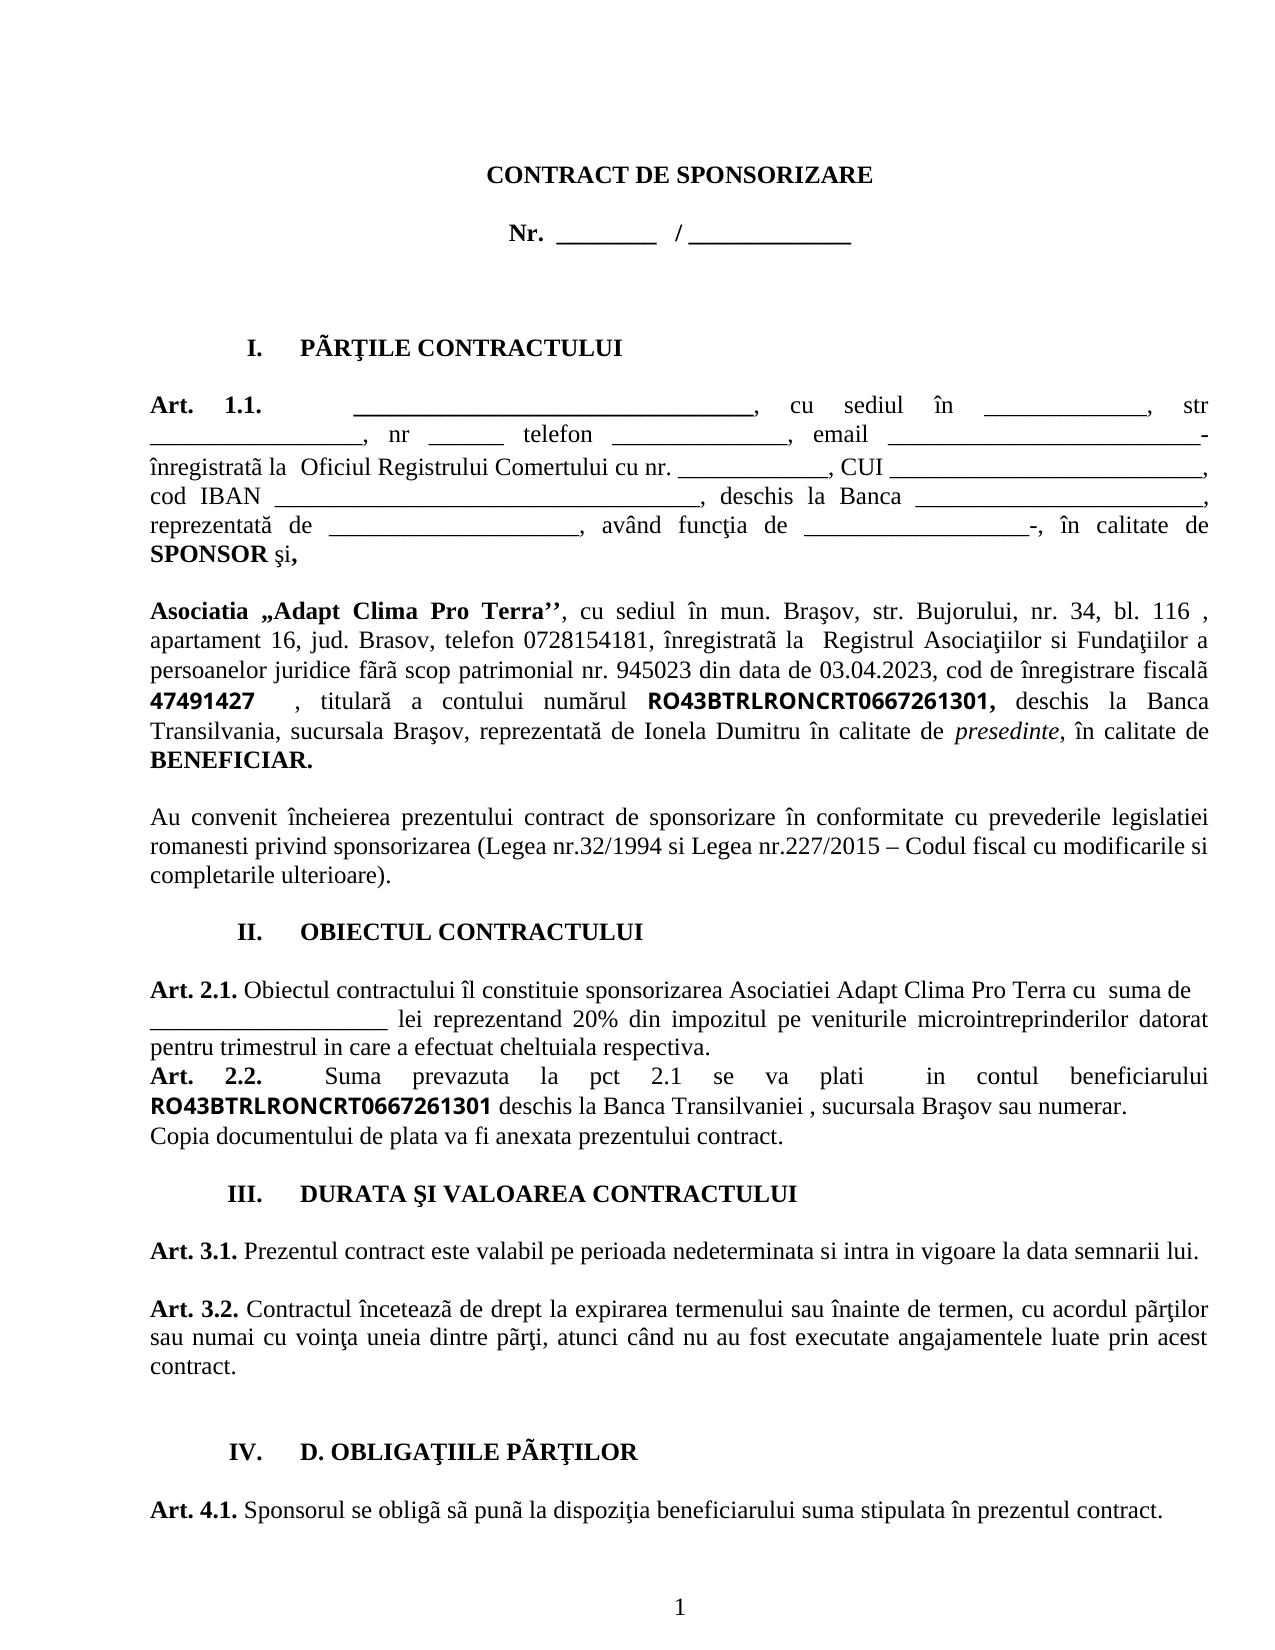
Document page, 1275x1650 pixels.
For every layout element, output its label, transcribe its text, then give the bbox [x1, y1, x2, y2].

text ___________________ lei reprezentand 20% din impozitul pe veniturile microintreprinderilor datorat pentru trimestrul in care a efectuat cheltuiala respectiva. [150, 1004, 1209, 1061]
text Nr. ________ / _____________ [150, 218, 1209, 246]
list DURATA ŞI VALOAREA CONTRACTULUI [262, 1179, 1209, 1207]
text Art. 4.1. Sponsorul se obligã sã punã la dispoziţia beneficiarului suma stipulata în prezentul contract. [150, 1495, 1209, 1524]
list D. OBLIGAŢIILE PÃRŢILOR [262, 1437, 1209, 1466]
text Copia documentului de plata va fi anexata prezentului contract. [150, 1121, 1209, 1150]
text Au convenit încheierea prezentului contract de sponsorizare în conformitate cu prevederile legislatiei romanesti privind sponsorizarea (Legea nr.32/1994 si Legea nr.227/2015 – Codul fiscal cu modificarile si completarile ulterioare). [150, 802, 1209, 889]
text Art. 2.1. Obiectul contractului îl constituie sponsorizarea Asociatiei Adapt Clima Pro Terra cu suma de [150, 975, 1209, 1004]
text Art. 1.1. ________________________________, cu sediul în _____________, str _________________, nr ______ telefon ______________, email _________________________- înregistratã la Oficiul Registrului Comertului cu nr. ____________, CUI _________________________, cod IBAN __________________________________, deschis la Banca _______________________, reprezentată de ____________________, având funcţia de __________________-, în calitate de SPONSOR şi, [150, 390, 1209, 567]
text Art. 3.1. Prezentul contract este valabil pe perioada nedeterminata si intra in vigoare la data semnarii lui. [150, 1236, 1209, 1265]
list PÃRŢILE CONTRACTULUI [262, 333, 1209, 361]
text Art. 3.2. Contractul înceteazã de drept la expirarea termenului sau înainte de termen, cu acordul pãrţilor sau numai cu voinţa uneia dintre pãrţi, atunci când nu au fost executate angajamentele luate prin acest contract. [150, 1294, 1209, 1380]
list OBIECTUL CONTRACTULUI [262, 917, 1209, 946]
text Asociatia „Adapt Clima Pro Terra’’, cu sediul în mun. Braşov, str. Bujorului, nr. 34, bl. 116 , apartament 16, jud. Brasov, telefon 0728154181, înregistratã la Registrul Asociaţiilor si Fundaţiilor a persoanelor juridice fãrã scop patrimonial nr. 945023 din data de 03.04.2023, cod de înregistrare fiscalã 47491427 , titulară a contului numărul RO43BTRLRONCRT0667261301, deschis la Banca Transilvania, sucursala Braşov, reprezentată de Ionela Dumitru în calitate de presedinte, în calitate de BENEFICIAR. [150, 596, 1209, 774]
text Art. 2.2. Suma prevazuta la pct 2.1 se va plati in contul beneficiarului RO43BTRLRONCRT0667261301 deschis la Banca Transilvaniei , sucursala Braşov sau numerar. [150, 1061, 1209, 1121]
text CONTRACT DE SPONSORIZARE [150, 160, 1209, 189]
